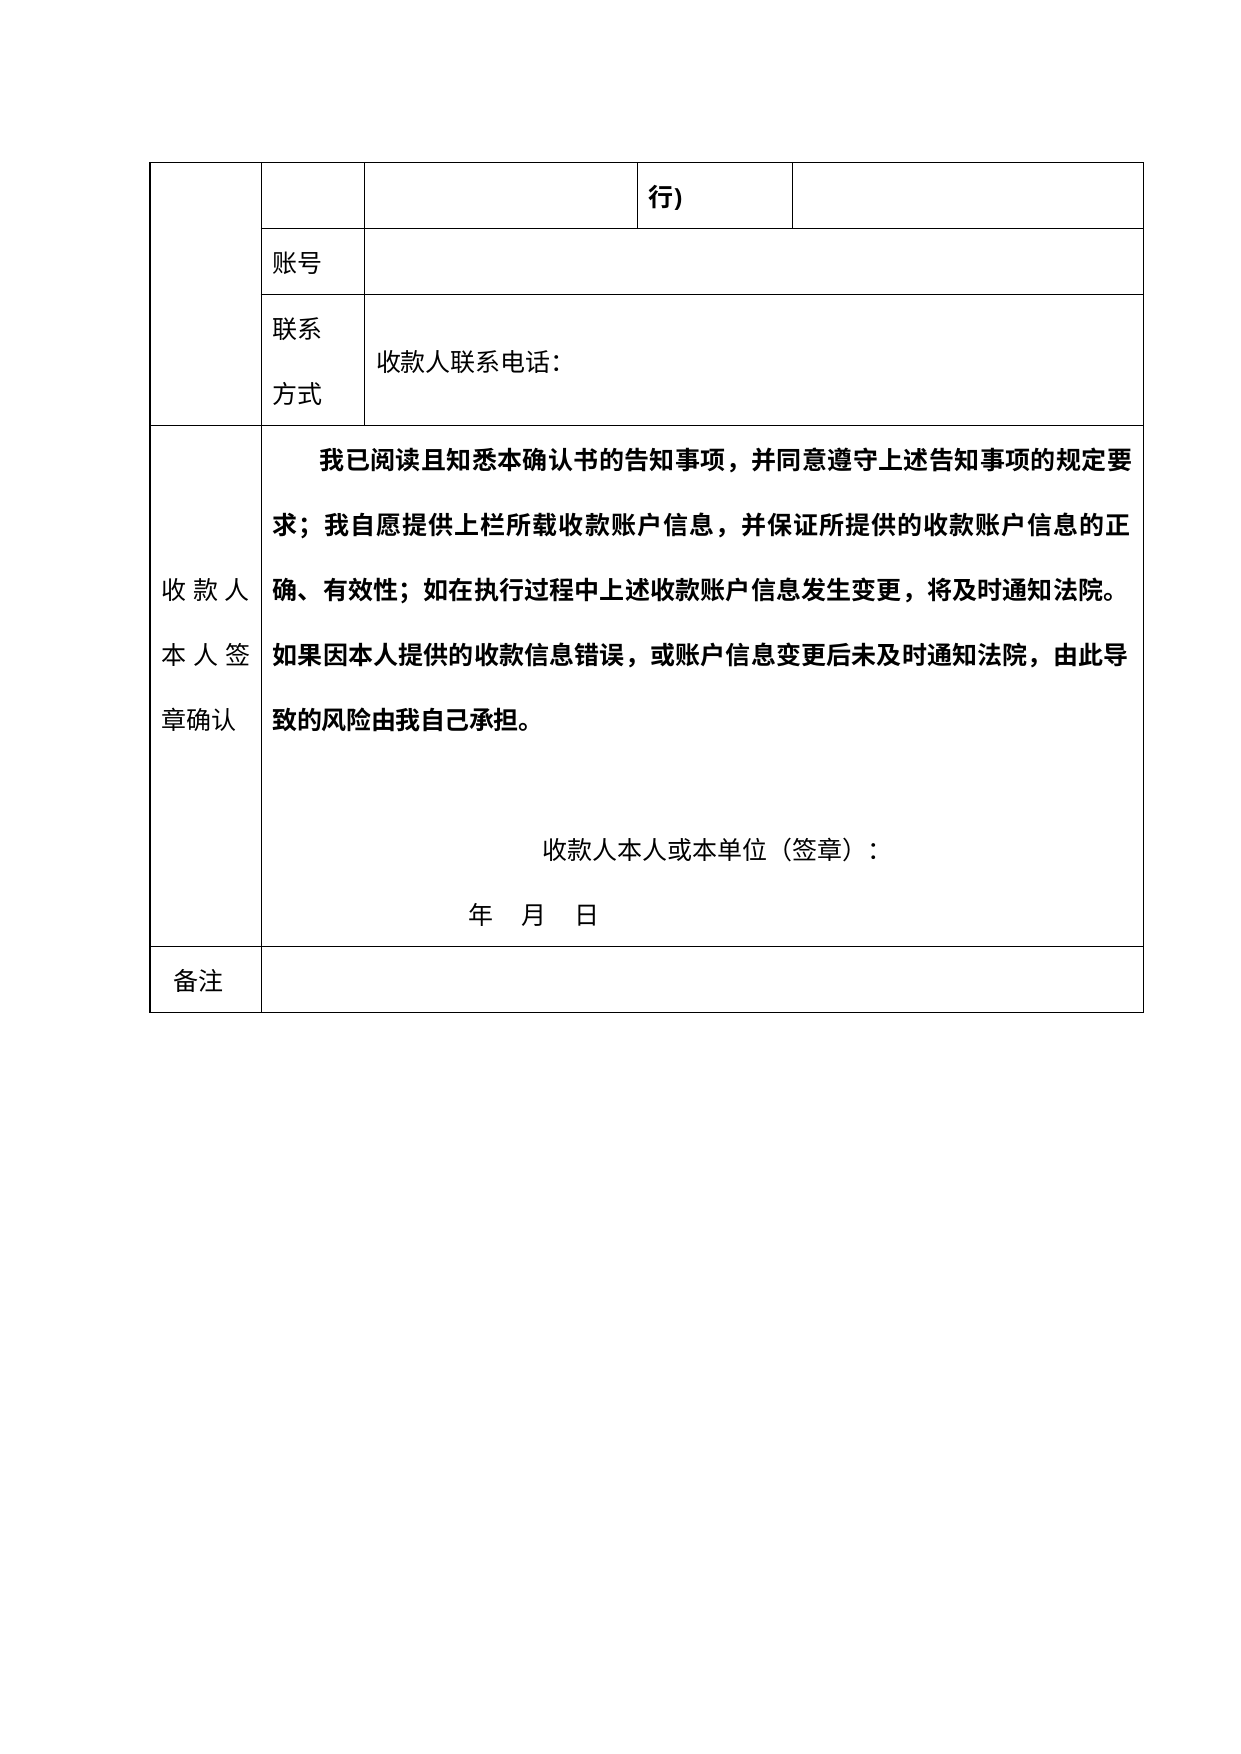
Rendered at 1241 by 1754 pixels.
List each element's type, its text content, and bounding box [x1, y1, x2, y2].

table_cell 户名 [262, 163, 364, 228]
table_cell [365, 229, 1143, 294]
table_cell 我已阅读且知悉本确认书的告知事项，并同意遵守上述告知事项的规定要求；我自愿提供上栏所载收款账户信息，并保证所提供的收款账户信息的正确、有效性；如在执行过程中上述收款账户信息发生变更，将及时通知法院。如果因本人提供的收款信息错误，或账户信息变更后未及时通知法院，由此导致的风险由我自己承担。 收款人本人或本单位（签章）： 年 月 日 [262, 426, 1143, 946]
table_cell 备注 [151, 947, 261, 1012]
table_cell 联系 方式 [262, 295, 364, 425]
table_cell 收款人联系电话： [365, 295, 1143, 425]
table_cell [262, 947, 1143, 1012]
table_cell 开户行 (精确到支行) [638, 163, 792, 228]
table_cell 收款人本人签章确认 [151, 426, 261, 946]
table_cell [365, 163, 637, 228]
table_cell [793, 163, 1143, 228]
table_cell 账号 [262, 229, 364, 294]
